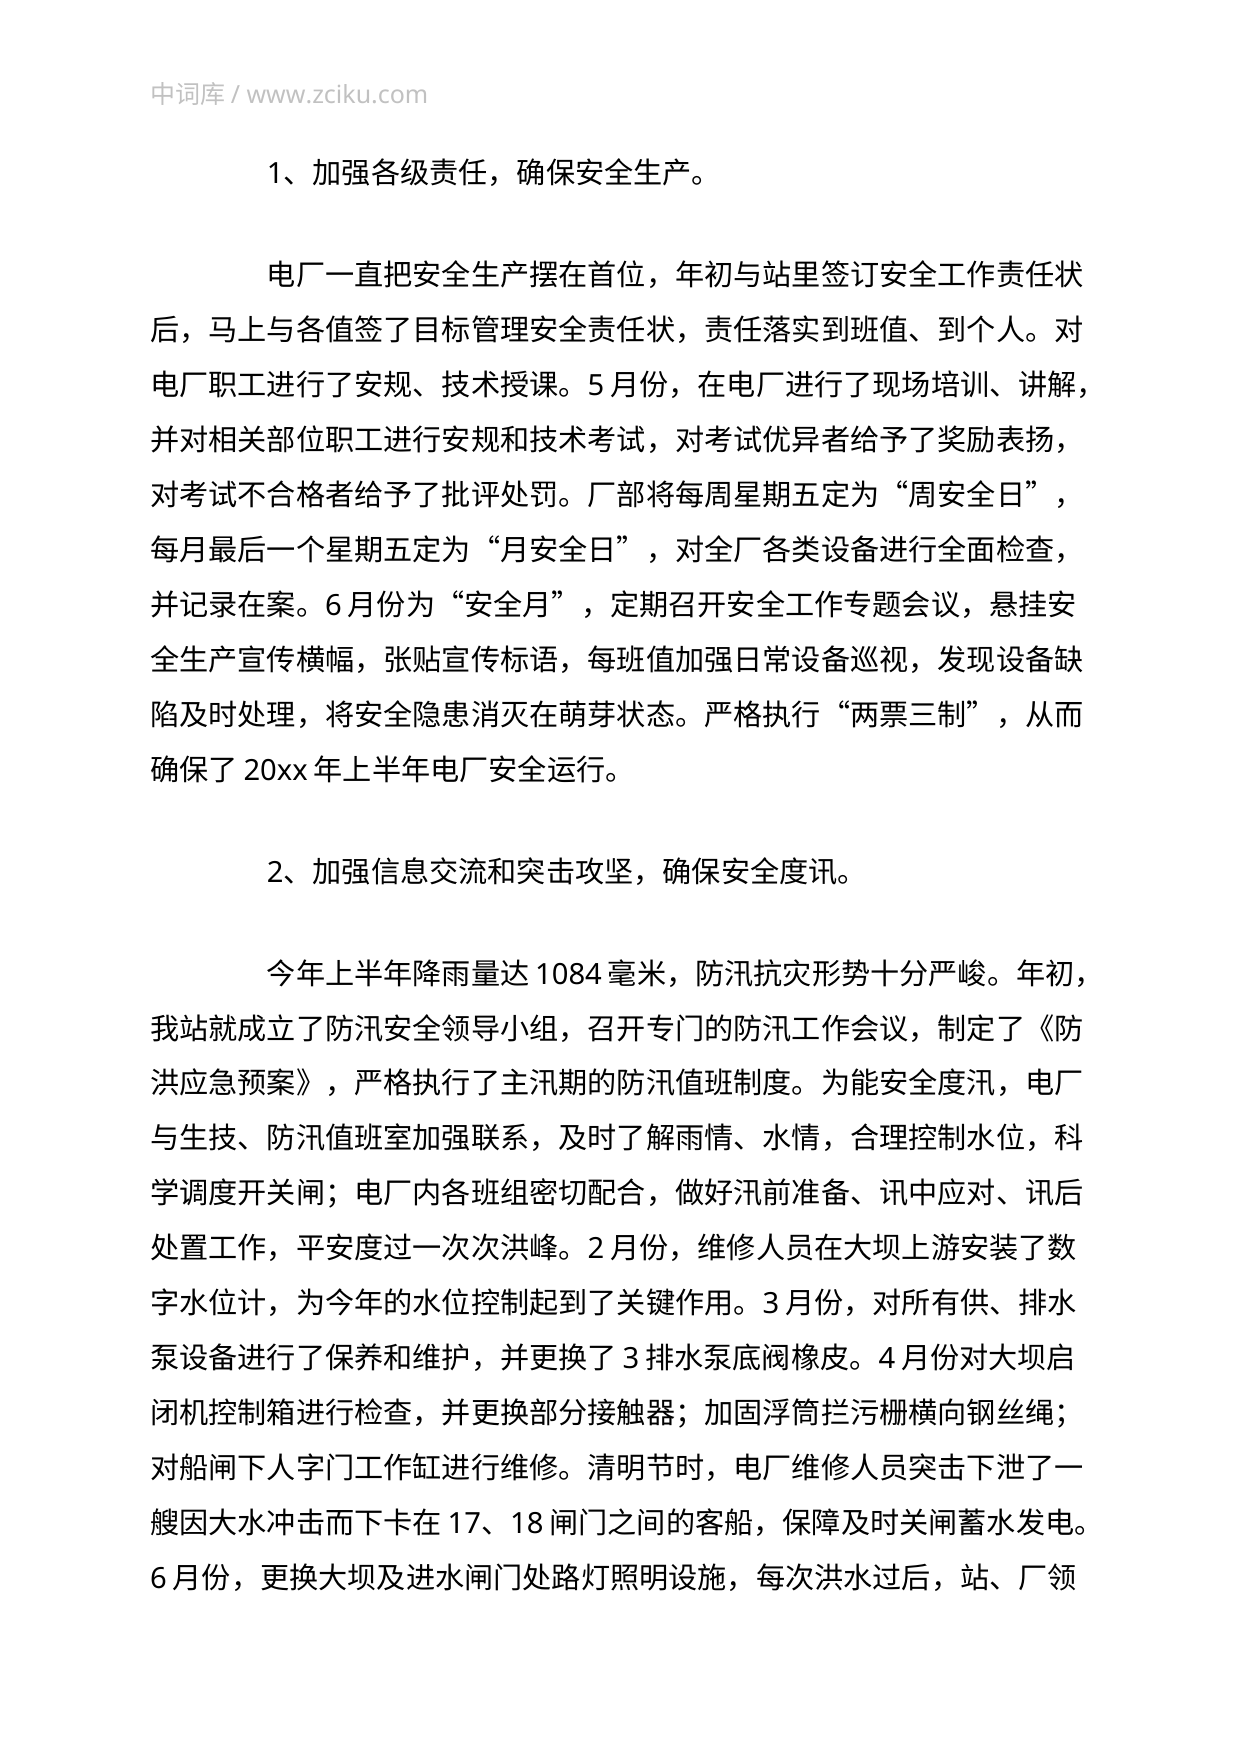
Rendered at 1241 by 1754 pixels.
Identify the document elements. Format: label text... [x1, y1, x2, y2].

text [150, 950, 1090, 1597]
text 2、加强信息交流和突击攻坚，确保安全度讯。 [150, 848, 1090, 891]
text 电厂一直把安全生产摆在首位，年初与站里签订安全工作责任状后，马上与各值签了目标管理安全责任状，责任落实到班值、到个人。对电厂职工进行了安规、技术授课。5月份，在电厂进行了现场培训、讲解，并对相关部位职工进行安规和技术考试，对考试优异者给予了奖励表扬，对考试不合格者给予了批评处罚。厂部将每周星期五定为“周安全日”，每月最后一个星期五定为“月安全日”，对全厂各类设备进行全面检查，并记录在案。6月份为“安全月”，定期召开安全工作专题会议，悬挂安全生产宣传横幅，张贴宣传标语，每班值加强日常设备巡视，发现设备缺陷及时处理，将安全隐患消灭在萌芽状态。严格执行“两票三制”，从而确保了20xx年上半年电厂安全运行。 [150, 252, 1090, 789]
text 1、加强各级责任，确保安全生产。 [150, 150, 1090, 192]
